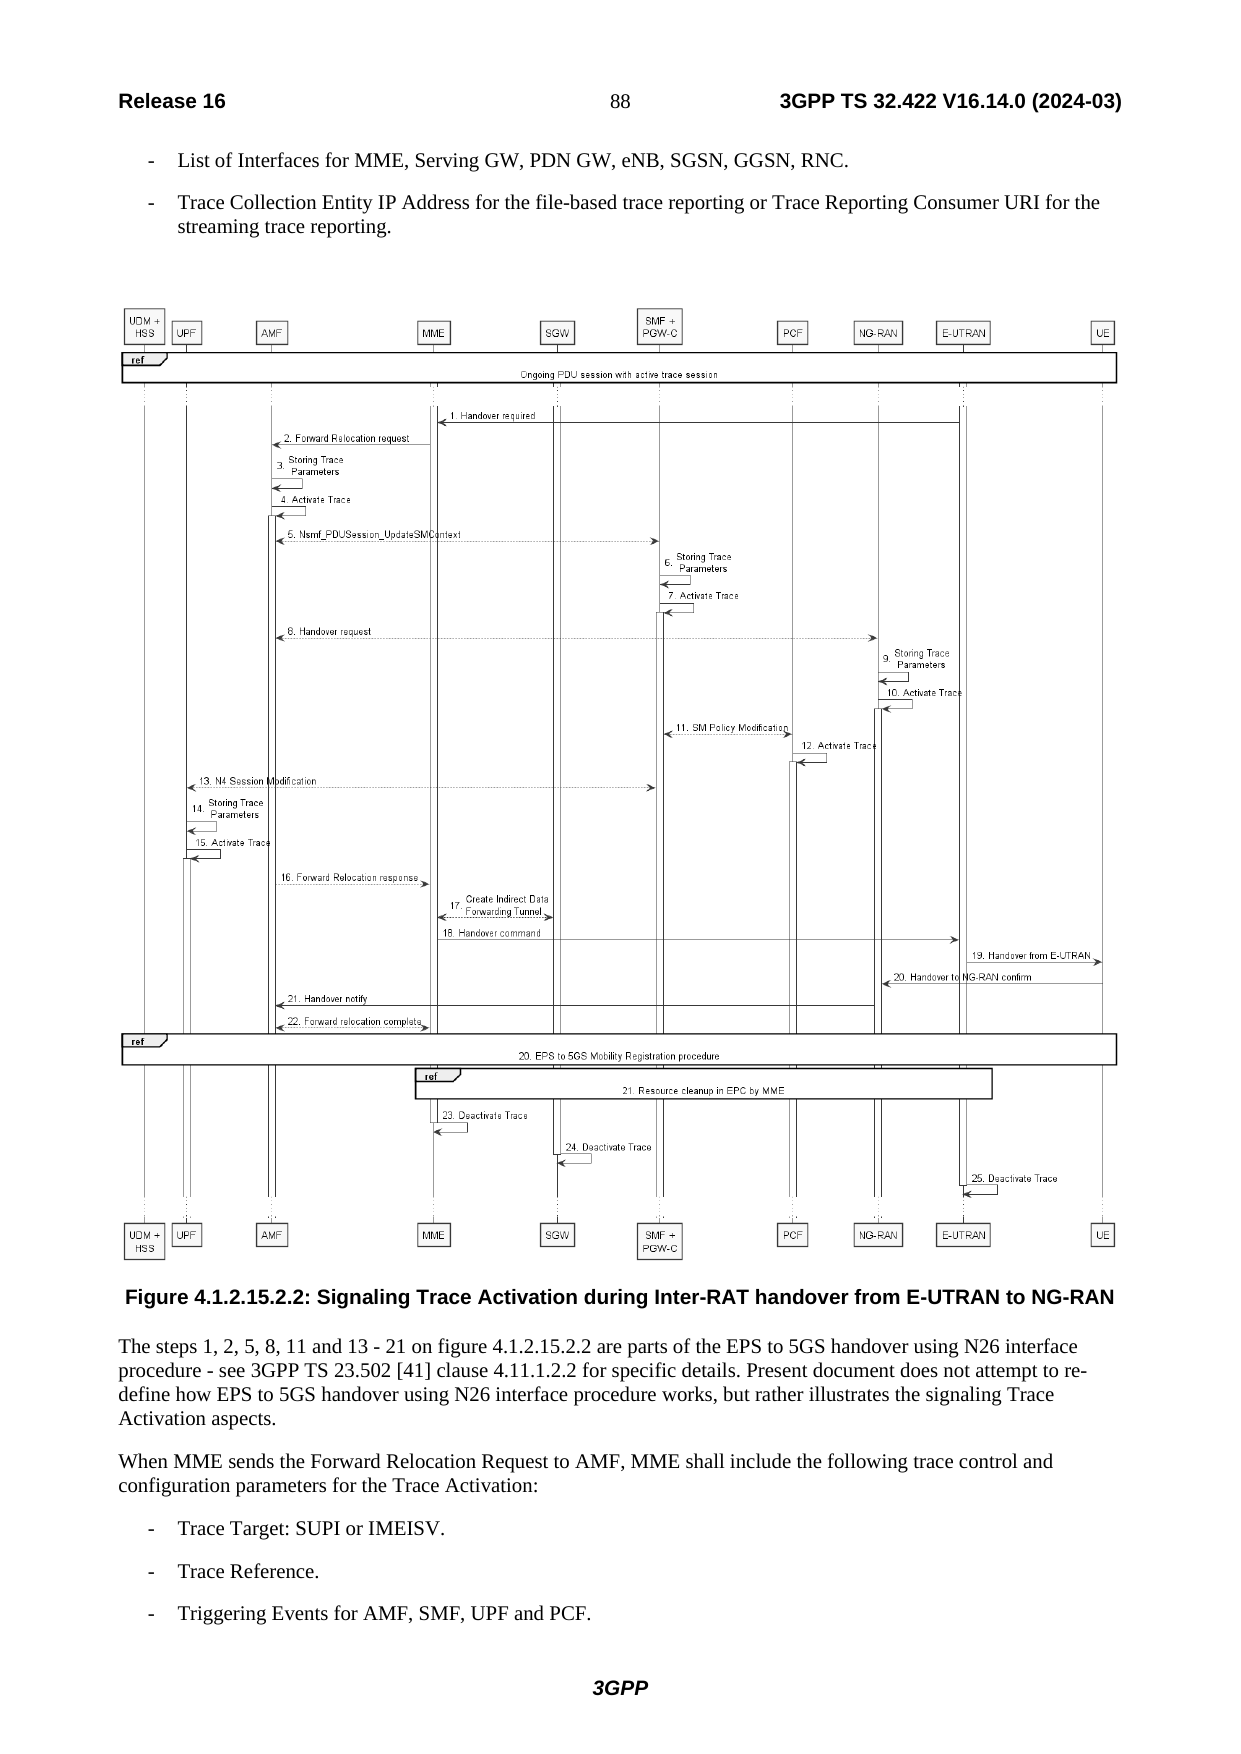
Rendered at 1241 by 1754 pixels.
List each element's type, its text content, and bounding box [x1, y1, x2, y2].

picture [118, 306, 1123, 1266]
text The steps 1, 2, 5, 8, 11 and 13 - 21 on figure 4.1.2.15.2.2 are parts of the EPS to 5GS handover using N26 interface procedure - see 3GPP TS 23.502 [41] clause 4.11.1.2.2 for specific details. Present document does not attempt to re-define how EPS to 5GS handover using N26 interface procedure works, but rather illustrates the signaling Trace Activation aspects. [118, 1334, 1122, 1430]
text When MME sends the Forward Relocation Request to AMF, MME shall include the following trace control and configuration parameters for the Trace Activation: [118, 1449, 1122, 1497]
text - Trace Collection Entity IP Address for the file-based trace reporting or Trace Reporting Consumer URI for the streaming trace reporting. [148, 190, 1122, 238]
text - Trace Target: SUPI or IMEISV. [148, 1516, 1122, 1540]
text - Trace Reference. [148, 1558, 1122, 1583]
text Figure 4.1.2.15.2.2: Signaling Trace Activation during Inter-RAT handover from E-UTRAN to NG-RAN [118, 1285, 1122, 1309]
text - Triggering Events for AMF, SMF, UPF and PCF. [148, 1601, 1122, 1625]
text - List of Interfaces for MME, Serving GW, PDN GW, eNB, SGSN, GGSN, RNC. [148, 147, 1122, 172]
